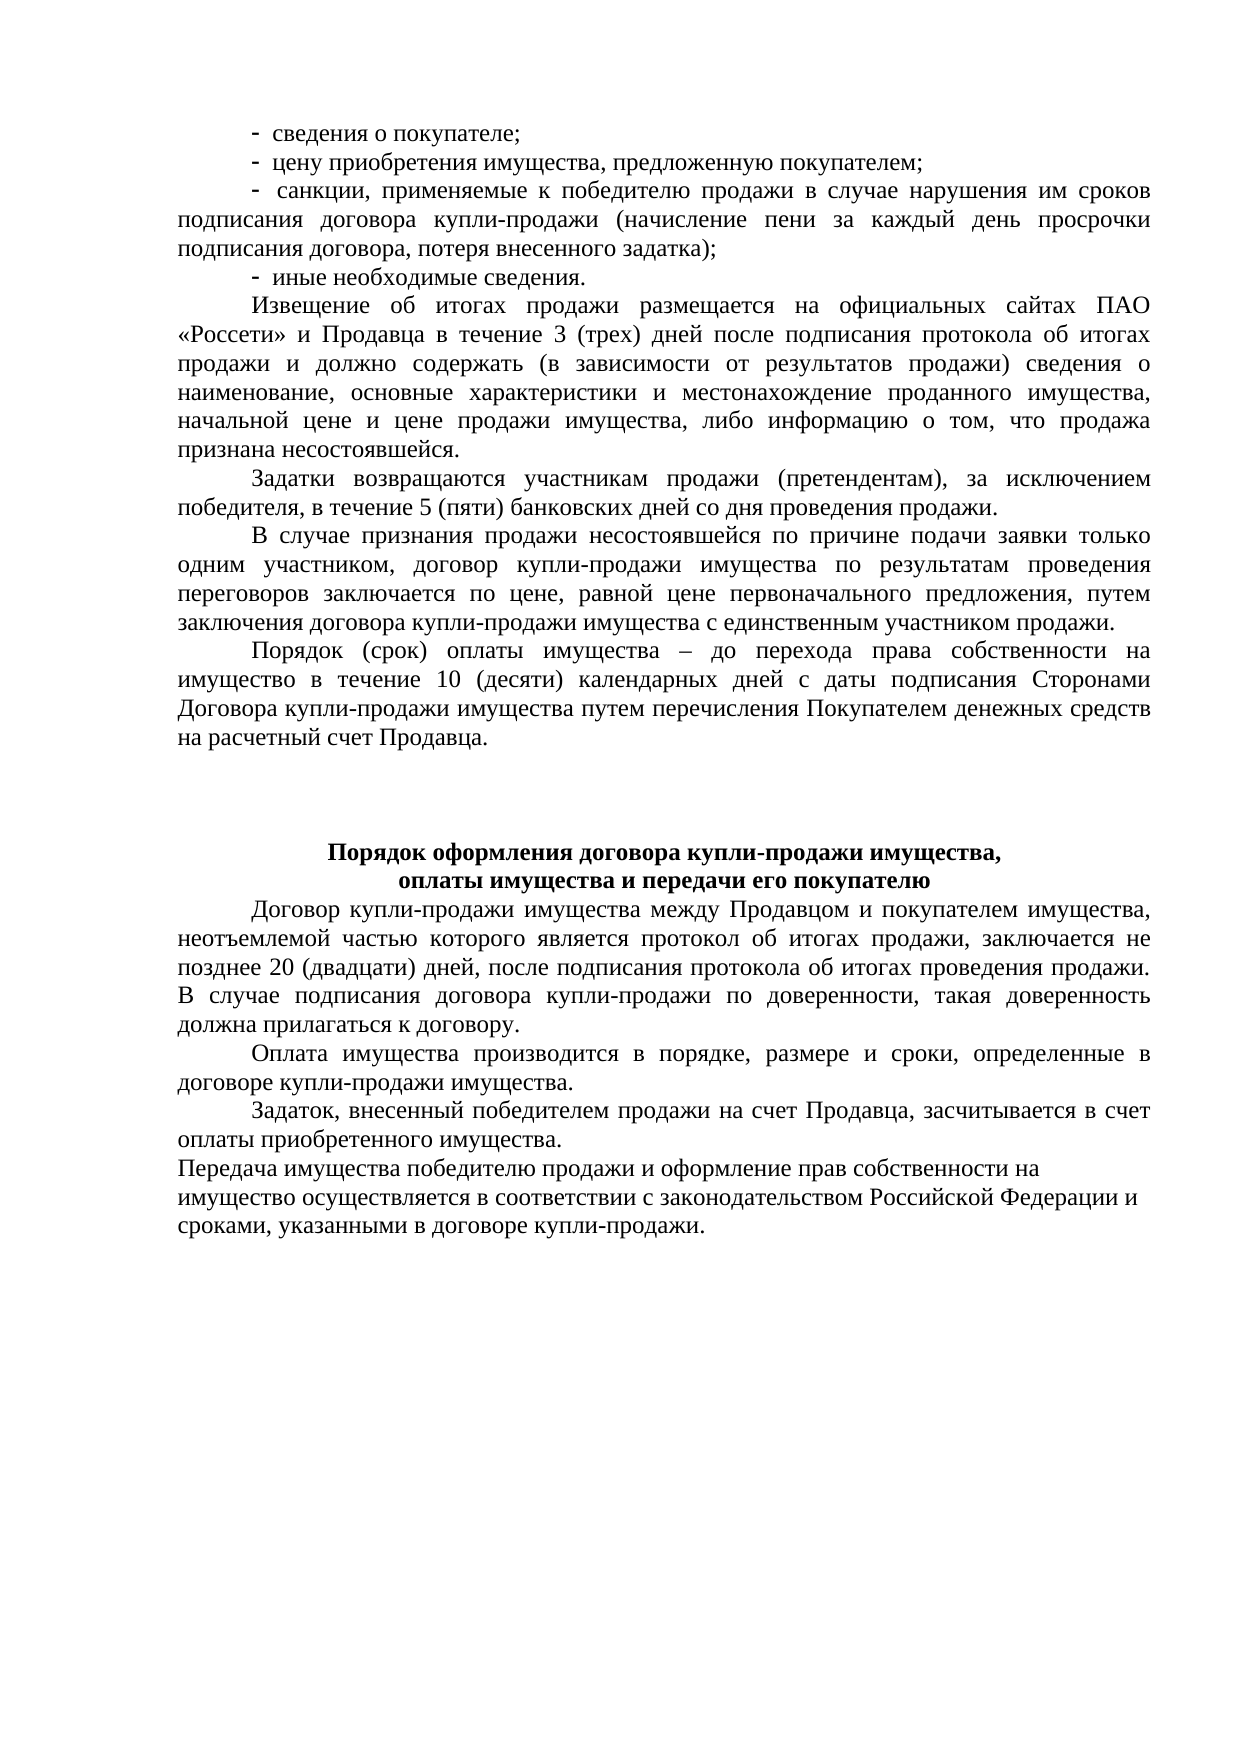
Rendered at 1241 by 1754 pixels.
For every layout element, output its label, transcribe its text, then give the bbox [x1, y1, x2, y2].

text Задаток, внесенный победителем продажи на счет Продавца, засчитывается в счет оплаты приобретенного имущества. [177, 1096, 1152, 1153]
text Передача имущества победителю продажи и оформление прав собственности на имущество осуществляется в соответствии с законодательством Российской Федерации и сроками, указанными в договоре купли-продажи. [177, 1153, 1152, 1239]
text В случае признания продажи несостоявшейся по причине подачи заявки только одним участником, договор купли-продажи имущества по результатам проведения переговоров заключается по цене, равной цене первоначального предложения, путем заключения договора купли-продажи имущества с единственным участником продажи. [177, 521, 1152, 636]
text Оплата имущества производится в порядке, размере и сроки, определенные в договоре купли-продажи имущества. [177, 1038, 1152, 1096]
list иные необходимые сведения. [177, 262, 1152, 291]
text Порядок оформления договора купли-продажи имущества, [177, 837, 1152, 866]
text Договор купли-продажи имущества между Продавцом и покупателем имущества, неотъемлемой частью которого является протокол об итогах продажи, заключается не позднее 20 (двадцати) дней, после подписания протокола об итогах проведения продажи. В случае подписания договора купли-продажи по доверенности, такая доверенность должна прилагаться к договору. [177, 894, 1152, 1038]
text Задатки возвращаются участникам продажи (претендентам), за исключением победителя, в течение 5 (пяти) банковских дней со дня проведения продажи. [177, 463, 1152, 521]
text Извещение об итогах продажи размещается на официальных сайтах ПАО «Россети» и Продавца в течение 3 (трех) дней после подписания протокола об итогах продажи и должно содержать (в зависимости от результатов продажи) сведения о наименование, основные характеристики и местонахождение проданного имущества, начальной цене и цене продажи имущества, либо информацию о том, что продажа признана несостоявшейся. [177, 291, 1152, 463]
text оплаты имущества и передачи его покупателю [177, 866, 1152, 894]
list санкции, применяемые к победителю продажи в случае нарушения им сроков подписания договора купли-продажи (начисление пени за каждый день просрочки подписания договора, потеря внесенного задатка); [177, 176, 1152, 262]
list цену приобретения имущества, предложенную покупателем; [177, 147, 1152, 176]
list сведения о покупателе; [177, 118, 1152, 147]
text Порядок (срок) оплаты имущества – до перехода права собственности на имущество в течение 10 (десяти) календарных дней с даты подписания Сторонами Договора купли-продажи имущества путем перечисления Покупателем денежных средств на расчетный счет Продавца. [177, 636, 1152, 751]
